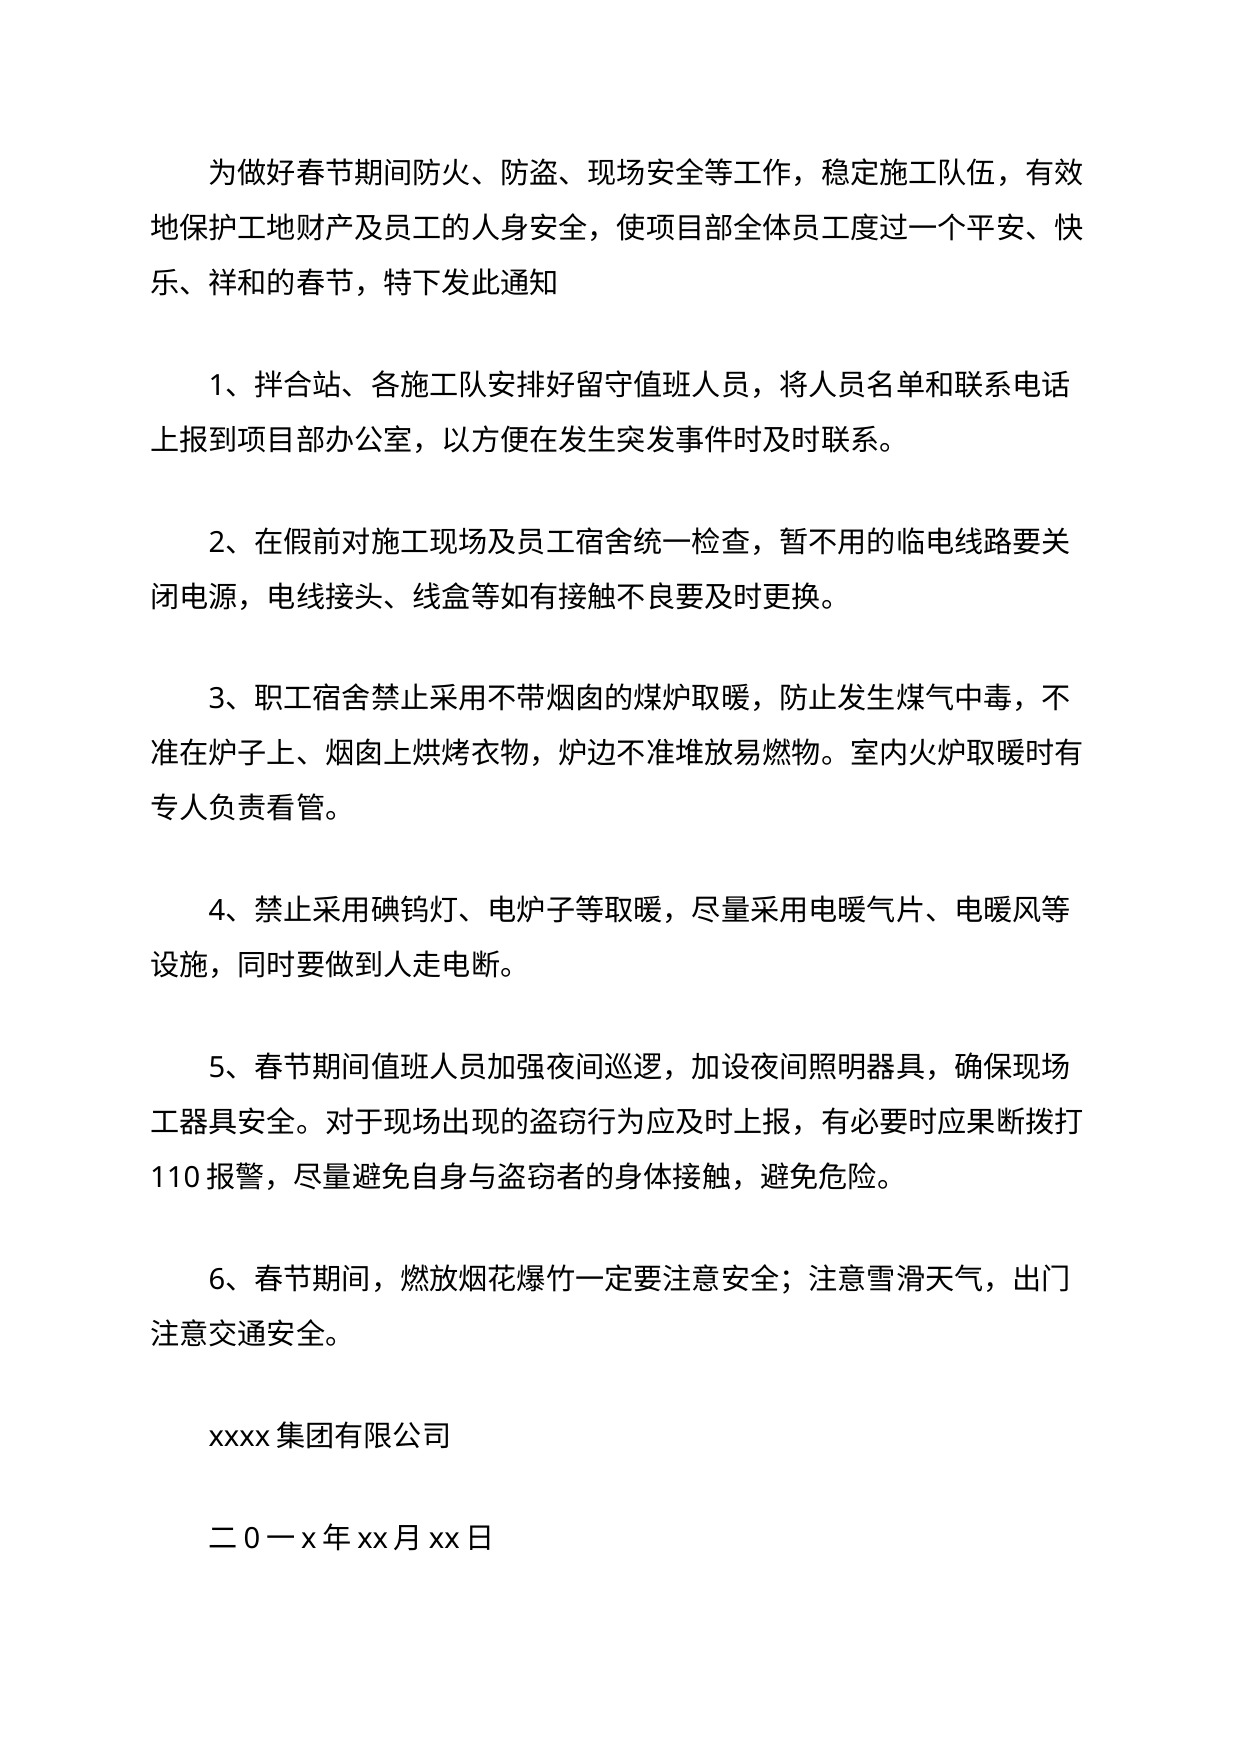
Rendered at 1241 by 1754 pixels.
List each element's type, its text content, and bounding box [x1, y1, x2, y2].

text 5、春节期间值班人员加强夜间巡逻，加设夜间照明器具，确保现场工器具安全。对于现场出现的盗窃行为应及时上报，有必要时应果断拨打110报警，尽量避免自身与盗窃者的身体接触，避免危险。 [150, 1043, 1090, 1196]
text 3、职工宿舍禁止采用不带烟囱的煤炉取暖，防止发生煤气中毒，不准在炉子上、烟囱上烘烤衣物，炉边不准堆放易燃物。室内火炉取暖时有专人负责看管。 [150, 675, 1090, 827]
text 2、在假前对施工现场及员工宿舍统一检查，暂不用的临电线路要关闭电源，电线接头、线盒等如有接触不良要及时更换。 [150, 518, 1090, 616]
text 1、拌合站、各施工队安排好留守值班人员，将人员名单和联系电话上报到项目部办公室，以方便在发生突发事件时及时联系。 [150, 362, 1090, 459]
text 为做好春节期间防火、防盗、现场安全等工作，稳定施工队伍，有效地保护工地财产及员工的人身安全，使项目部全体员工度过一个平安、快乐、祥和的春节，特下发此通知 [150, 150, 1090, 302]
text 二0一x年xx月xx日 [150, 1514, 1090, 1557]
text 6、春节期间，燃放烟花爆竹一定要注意安全；注意雪滑天气，出门注意交通安全。 [150, 1255, 1090, 1353]
text 4、禁止采用碘钨灯、电炉子等取暖，尽量采用电暖气片、电暖风等设施，同时要做到人走电断。 [150, 887, 1090, 984]
text xxxx集团有限公司 [150, 1412, 1090, 1454]
